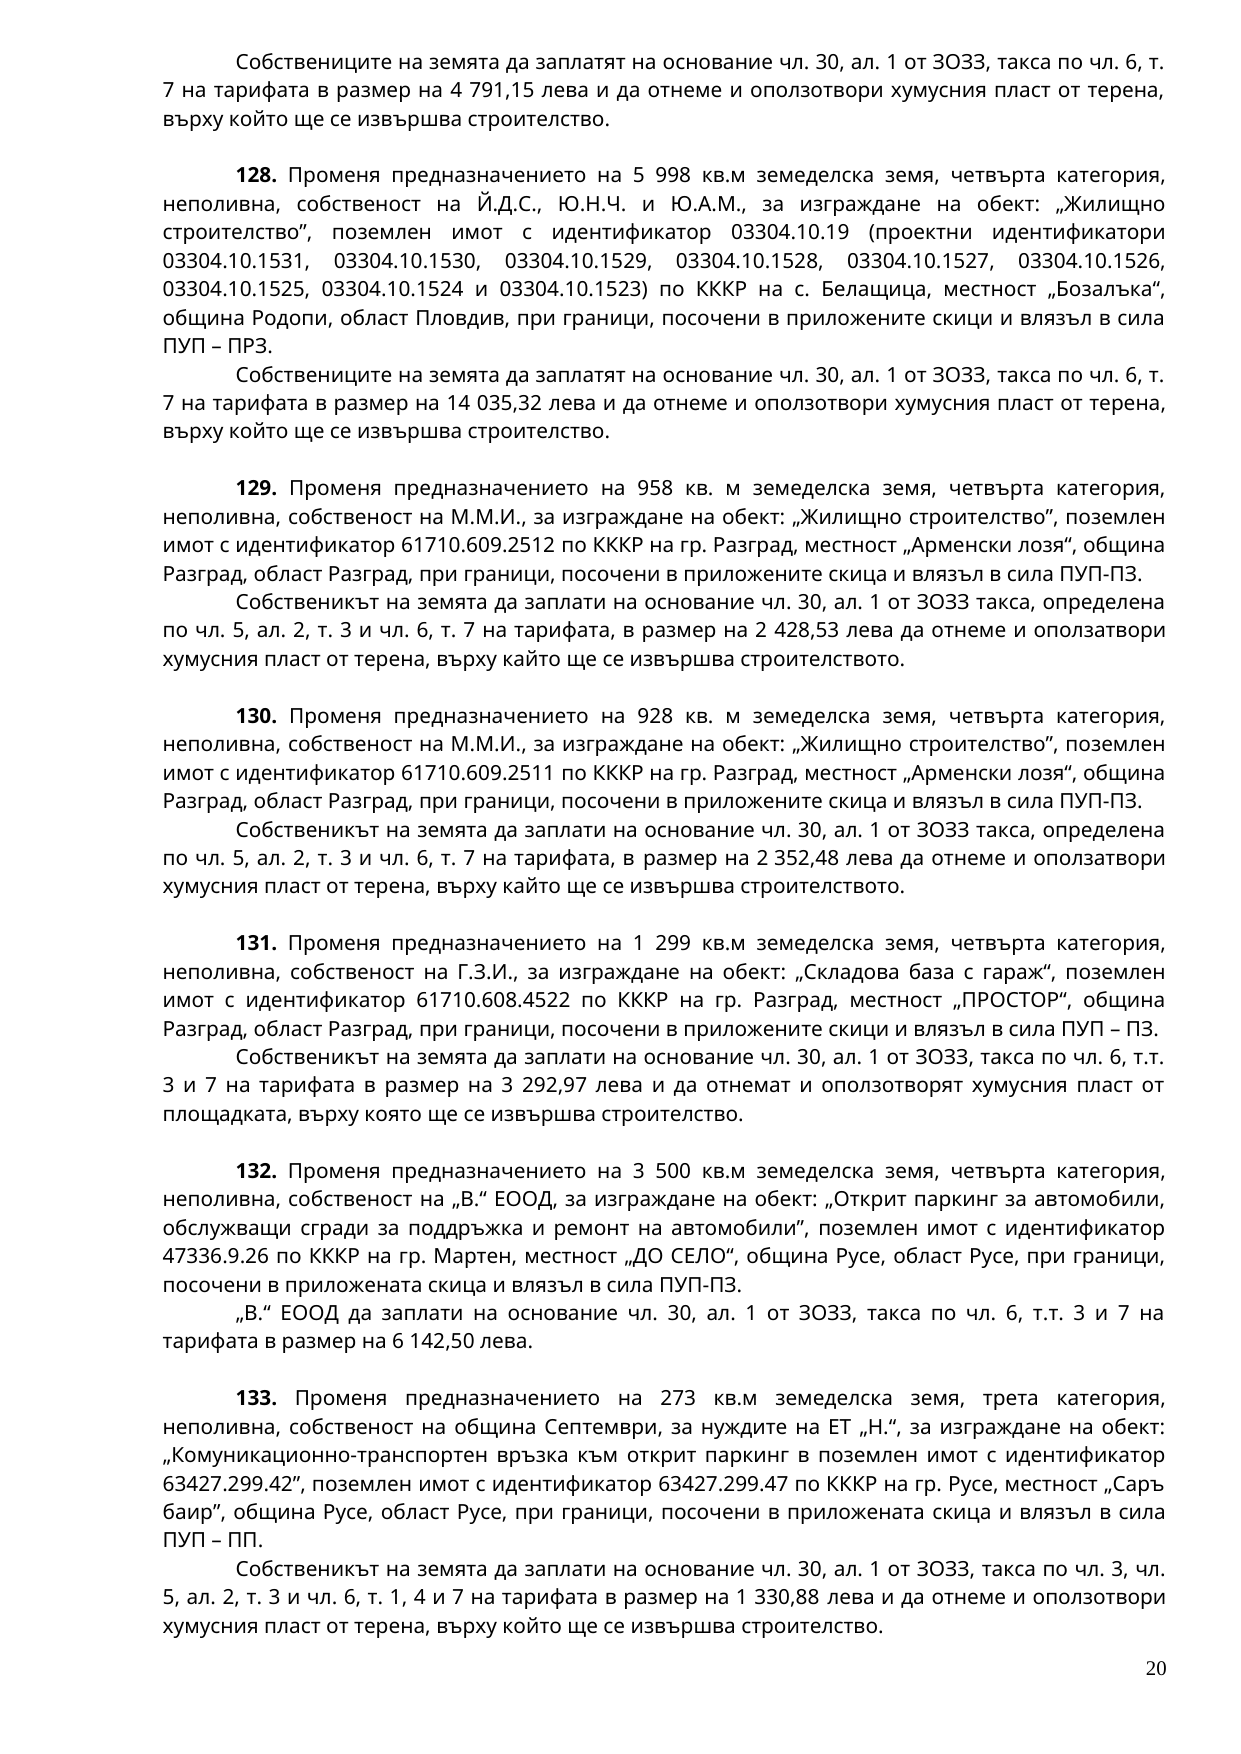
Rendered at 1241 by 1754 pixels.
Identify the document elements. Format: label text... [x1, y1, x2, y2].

text 129. Променя предназначението на 958 кв. м земеделска земя, четвърта категория, неполивна, собственост на М.М.И., за изграждане на обект: „Жилищно строителство”, поземлен имот с идентификатор 61710.609.2512 по КККР на гр. Разград, местност „Арменски лозя“, община Разград, област Разград, при граници, посочени в приложените скица и влязъл в сила ПУП-ПЗ. [162, 473, 1167, 587]
text Собственикът на земята да заплати на основание чл. 30, ал. 1 от ЗОЗЗ такса, определена по чл. 5, ал. 2, т. 3 и чл. 6, т. 7 на тарифата, в размер на 2 428,53 лева да отнеме и оползатвори хумусния пласт от терена, върху кайто ще се извършва строителството. [162, 587, 1167, 672]
text Собственикът на земята да заплати на основание чл. 30, ал. 1 от ЗОЗЗ такса, определена по чл. 5, ал. 2, т. 3 и чл. 6, т. 7 на тарифата, в размер на 2 352,48 лева да отнеме и оползатвори хумусния пласт от терена, върху кайто ще се извършва строителството. [162, 815, 1167, 900]
text Собствениците на земята да заплатят на основание чл. 30, ал. 1 от ЗОЗЗ, такса по чл. 6, т. 7 на тарифата в размер на 4 791,15 лева и да отнеме и оползотвори хумусния пласт от терена, върху който ще се извършва строителство. [162, 47, 1167, 132]
text 131. Променя предназначението на 1 299 кв.м земеделска земя, четвърта категория, неполивна, собственост на Г.З.И., за изграждане на обект: „Складова база с гараж“, поземлен имот с идентификатор 61710.608.4522 по КККР на гр. Разград, местност „ПРОСТОР“, община Разград, област Разград, при граници, посочени в приложените скици и влязъл в сила ПУП – ПЗ. [162, 928, 1167, 1042]
text 133. Променя предназначението на 273 кв.м земеделска земя, трета категория, неполивна, собственост на община Септември, за нуждите на ЕТ „Н.“, за изграждане на обект: „Комуникационно-транспортен връзка към открит паркинг в поземлен имот с идентификатор 63427.299.42”, поземлен имот с идентификатор 63427.299.47 по КККР на гр. Русе, местност „Саръ баир”, община Русе, област Русе, при граници, посочени в приложената скица и влязъл в сила ПУП – ПП. [162, 1383, 1167, 1554]
text „В.“ ЕООД да заплати на основание чл. 30, ал. 1 от ЗОЗЗ, такса по чл. 6, т.т. 3 и 7 на тарифата в размер на 6 142,50 лева. [162, 1298, 1167, 1355]
text 132. Променя предназначението на 3 500 кв.м земеделска земя, четвърта категория, неполивна, собственост на „В.“ ЕООД, за изграждане на обект: „Открит паркинг за автомобили, обслужващи сгради за поддръжка и ремонт на автомобили”, поземлен имот с идентификатор 47336.9.26 по КККР на гр. Мартен, местност „ДО СЕЛО“, община Русе, област Русе, при граници, посочени в приложената скица и влязъл в сила ПУП-ПЗ. [162, 1156, 1167, 1298]
text Собственикът на земята да заплати на основание чл. 30, ал. 1 от ЗОЗЗ, такса по чл. 3, чл. 5, ал. 2, т. 3 и чл. 6, т. 1, 4 и 7 на тарифата в размер на 1 330,88 лева и да отнеме и оползотвори хумусния пласт от терена, върху който ще се извършва строителство. [162, 1554, 1167, 1639]
text 128. Променя предназначението на 5 998 кв.м земеделска земя, четвърта категория, неполивна, собственост на Й.Д.С., Ю.Н.Ч. и Ю.А.М., за изграждане на обект: „Жилищно строителство”, поземлен имот с идентификатор 03304.10.19 (проектни идентификатори 03304.10.1531, 03304.10.1530, 03304.10.1529, 03304.10.1528, 03304.10.1527, 03304.10.1526, 03304.10.1525, 03304.10.1524 и 03304.10.1523) по КККР на с. Белащица, местност „Бозалъка“, община Родопи, област Пловдив, при граници, посочени в приложените скици и влязъл в сила ПУП – ПРЗ. [162, 161, 1167, 360]
text Собствениците на земята да заплатят на основание чл. 30, ал. 1 от ЗОЗЗ, такса по чл. 6, т. 7 на тарифата в размер на 14 035,32 лева и да отнеме и оползотвори хумусния пласт от терена, върху който ще се извършва строителство. [162, 360, 1167, 445]
text 130. Променя предназначението на 928 кв. м земеделска земя, четвърта категория, неполивна, собственост на М.М.И., за изграждане на обект: „Жилищно строителство”, поземлен имот с идентификатор 61710.609.2511 по КККР на гр. Разград, местност „Арменски лозя“, община Разград, област Разград, при граници, посочени в приложените скица и влязъл в сила ПУП-ПЗ. [162, 701, 1167, 815]
text Собственикът на земята да заплати на основание чл. 30, ал. 1 от ЗОЗЗ, такса по чл. 6, т.т. 3 и 7 на тарифата в размер на 3 292,97 лева и да отнемат и оползотворят хумусния пласт от площадката, върху която ще се извършва строителство. [162, 1042, 1167, 1127]
